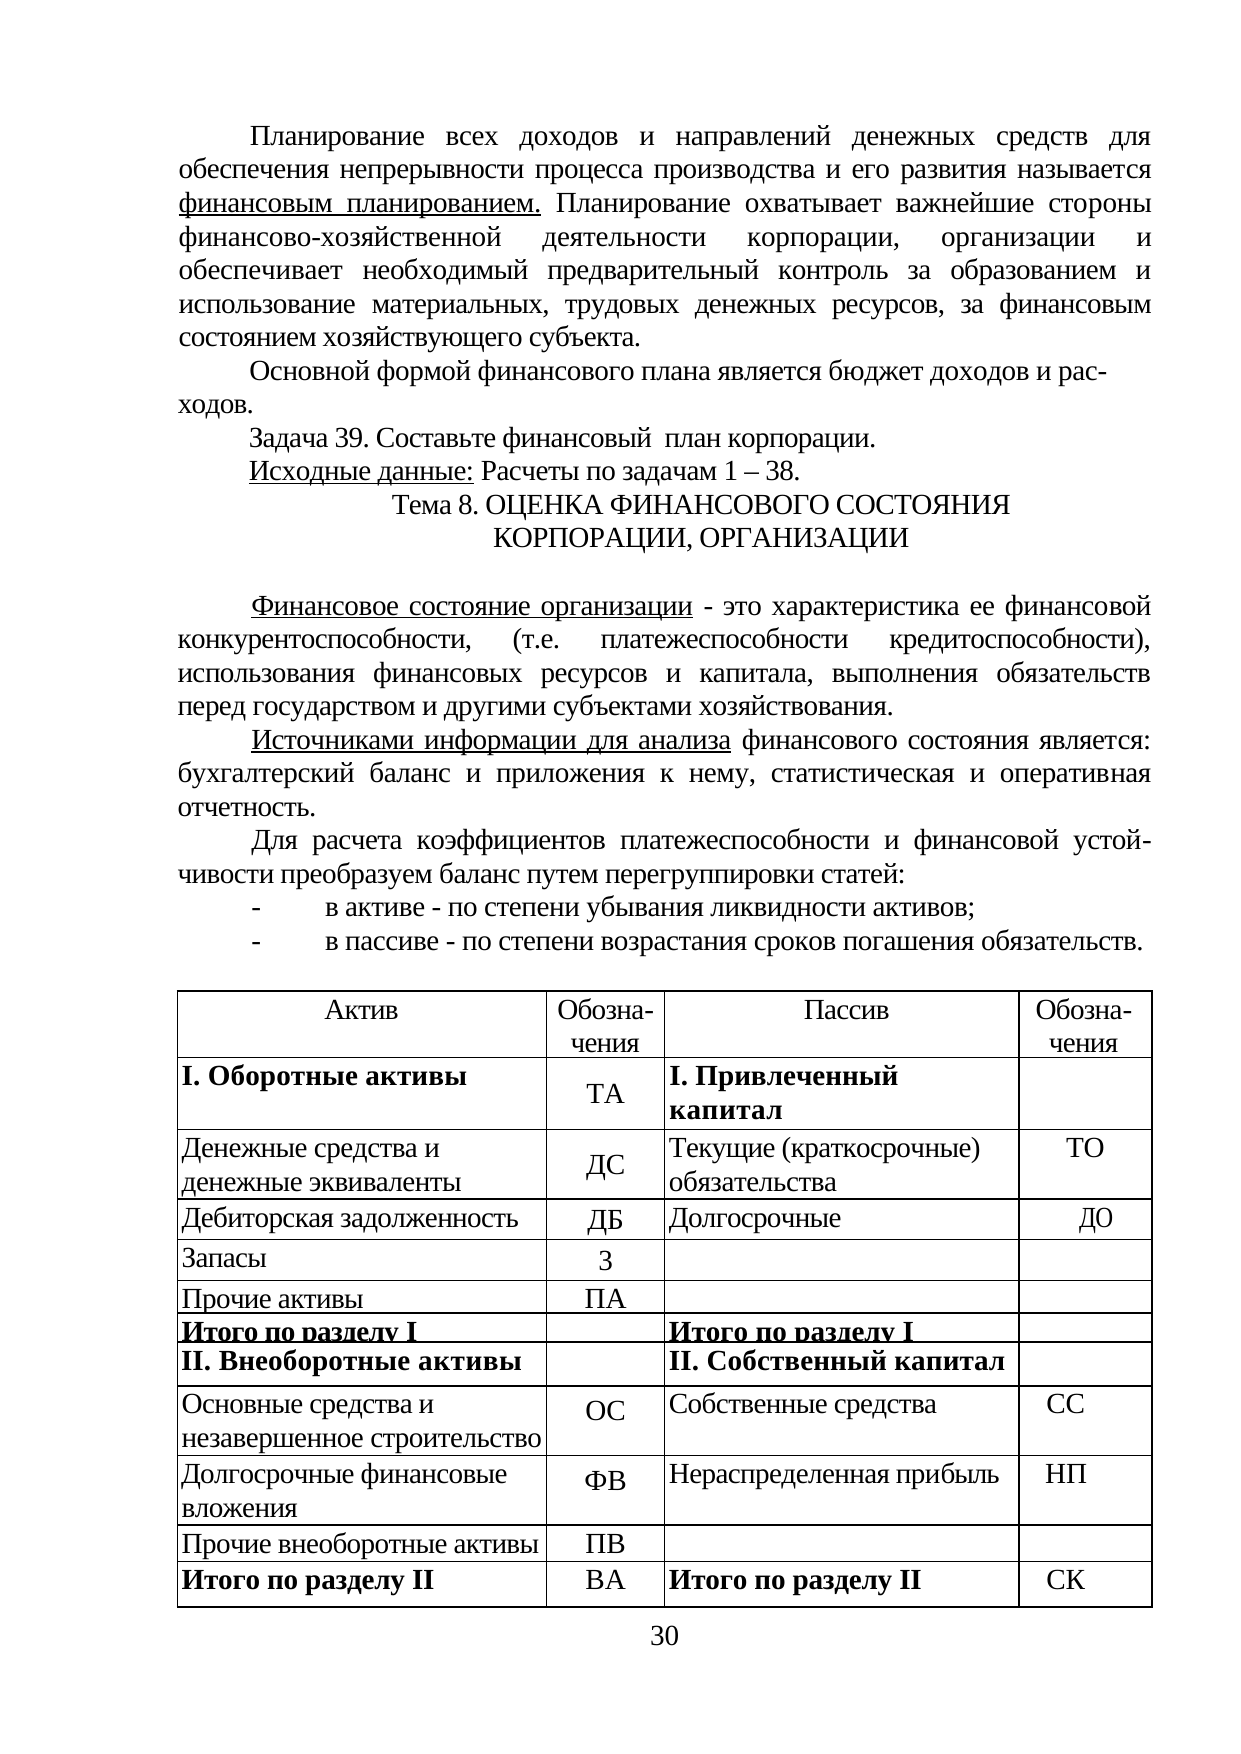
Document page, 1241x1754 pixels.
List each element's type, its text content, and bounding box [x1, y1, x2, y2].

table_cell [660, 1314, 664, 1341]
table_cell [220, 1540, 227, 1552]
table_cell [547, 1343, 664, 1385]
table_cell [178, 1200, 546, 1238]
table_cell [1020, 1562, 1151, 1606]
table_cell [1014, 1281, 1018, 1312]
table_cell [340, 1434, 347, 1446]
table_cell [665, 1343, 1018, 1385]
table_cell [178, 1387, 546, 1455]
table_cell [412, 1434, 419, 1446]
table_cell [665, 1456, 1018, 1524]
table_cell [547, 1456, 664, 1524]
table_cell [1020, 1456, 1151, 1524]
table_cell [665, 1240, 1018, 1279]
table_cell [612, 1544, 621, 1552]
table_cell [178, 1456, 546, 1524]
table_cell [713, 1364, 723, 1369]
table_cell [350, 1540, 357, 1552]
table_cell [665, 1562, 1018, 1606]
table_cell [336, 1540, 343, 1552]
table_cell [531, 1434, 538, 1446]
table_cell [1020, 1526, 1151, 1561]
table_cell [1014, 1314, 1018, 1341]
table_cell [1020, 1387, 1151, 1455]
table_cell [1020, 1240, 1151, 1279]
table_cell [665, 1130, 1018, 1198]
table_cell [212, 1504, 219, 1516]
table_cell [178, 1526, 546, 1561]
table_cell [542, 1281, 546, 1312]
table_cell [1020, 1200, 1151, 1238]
text Исходные данные: Расчеты по задачам 1 – 38. [177, 453, 1113, 487]
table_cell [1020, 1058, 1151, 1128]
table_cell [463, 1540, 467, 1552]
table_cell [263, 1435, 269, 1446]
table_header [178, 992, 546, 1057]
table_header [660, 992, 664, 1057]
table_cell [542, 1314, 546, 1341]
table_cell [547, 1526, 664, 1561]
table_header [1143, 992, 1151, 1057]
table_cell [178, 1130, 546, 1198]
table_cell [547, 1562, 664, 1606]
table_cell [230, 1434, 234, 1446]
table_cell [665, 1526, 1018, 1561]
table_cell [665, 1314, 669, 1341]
text Для расчета коэффициентов платежеспособности и финансовой устойчивости преобразуем баланс путем перегруппировки статей: [177, 822, 1152, 889]
text КОРПОРАЦИИ, ОРГАНИЗАЦИИ [177, 521, 1152, 554]
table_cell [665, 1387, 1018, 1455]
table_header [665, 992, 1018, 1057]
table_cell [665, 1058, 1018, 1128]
list в пассиве - по степени возрастания сроков погашения обязательств. [177, 923, 1152, 957]
text Тема 8. ОЦЕНКА ФИНАНСОВОГО СОСТОЯНИЯ [177, 487, 1152, 521]
text Планирование всех доходов и направлений денежных средств для обеспечения непрерывности процесса производства и его развития называется финансовым планированием. Планирование охватывает важнейшие стороны финансово-хозяйственной деятельности корпорации, организации и обеспечивает необходимый предварительный контроль за образованием и использование материальных, трудовых денежных ресурсов, за финансовым состоянием хозяйствующего субъекта. [178, 118, 1152, 353]
text Задача 39. Составьте финансовый план корпорации. [177, 420, 1113, 453]
text Источниками информации для анализа финансового состояния является: бухгалтерский баланс и приложения к нему, статистическая и оперативная отчетность. [177, 722, 1151, 822]
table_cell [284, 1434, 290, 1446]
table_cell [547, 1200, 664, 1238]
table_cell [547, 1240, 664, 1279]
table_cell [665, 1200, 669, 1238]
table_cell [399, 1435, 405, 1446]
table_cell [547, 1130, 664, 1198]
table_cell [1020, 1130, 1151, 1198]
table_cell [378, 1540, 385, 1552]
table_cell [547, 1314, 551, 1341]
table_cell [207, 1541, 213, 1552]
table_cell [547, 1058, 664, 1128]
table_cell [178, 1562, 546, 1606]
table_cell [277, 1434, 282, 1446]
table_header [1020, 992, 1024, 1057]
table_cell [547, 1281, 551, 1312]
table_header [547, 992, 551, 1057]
text Основной формой финансового плана является бюджет доходов и расходов. [178, 353, 1152, 420]
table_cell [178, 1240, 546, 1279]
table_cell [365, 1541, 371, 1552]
list в активе - по степени убывания ликвидности активов; [177, 889, 1152, 923]
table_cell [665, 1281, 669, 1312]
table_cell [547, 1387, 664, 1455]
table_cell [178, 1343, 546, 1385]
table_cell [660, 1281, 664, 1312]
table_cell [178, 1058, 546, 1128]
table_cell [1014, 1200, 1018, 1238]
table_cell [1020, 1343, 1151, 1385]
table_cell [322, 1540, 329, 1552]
text Финансовое состояние организации - это характеристика ее финансовой конкурентоспособности, (т.е. платежеспособности кредитоспособности), использования финансовых ресурсов и капитала, выполнения обязательств перед государством и другими субъектами хозяйствования. [177, 588, 1151, 722]
